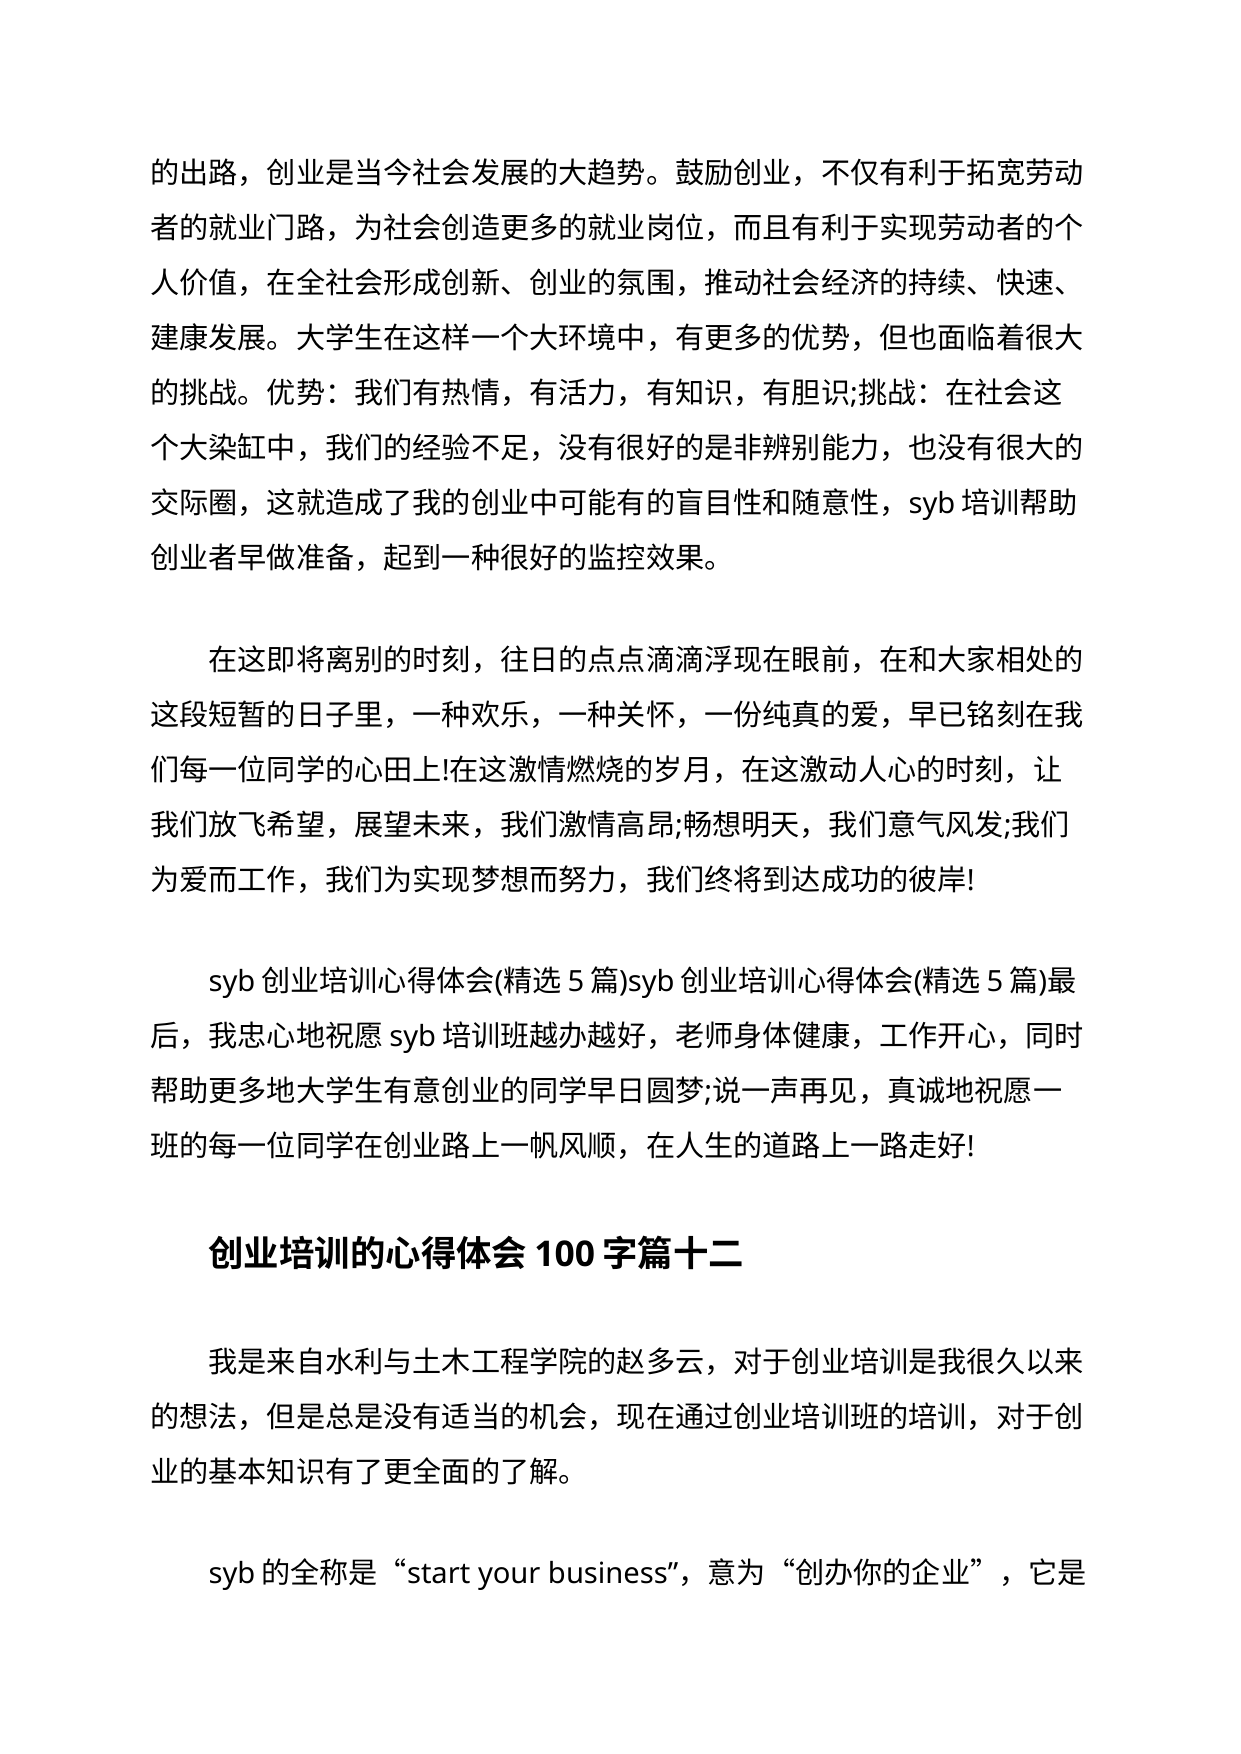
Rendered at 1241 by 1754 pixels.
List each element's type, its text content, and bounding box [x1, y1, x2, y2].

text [150, 150, 1090, 577]
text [150, 1550, 1090, 1592]
text 创业培训的心得体会100字篇十二 [150, 1225, 1090, 1276]
text syb创业培训心得体会(精选5篇)syb创业培训心得体会(精选5篇)最后，我忠心地祝愿syb培训班越办越好，老师身体健康，工作开心，同时帮助更多地大学生有意创业的同学早日圆梦;说一声再见，真诚地祝愿一班的每一位同学在创业路上一帆风顺，在人生的道路上一路走好! [150, 958, 1090, 1165]
text 我是来自水利与土木工程学院的赵多云，对于创业培训是我很久以来的想法，但是总是没有适当的机会，现在通过创业培训班的培训，对于创业的基本知识有了更全面的了解。 [150, 1338, 1090, 1491]
text 在这即将离别的时刻，往日的点点滴滴浮现在眼前，在和大家相处的这段短暂的日子里，一种欢乐，一种关怀，一份纯真的爱，早已铭刻在我们每一位同学的心田上!在这激情燃烧的岁月，在这激动人心的时刻，让我们放飞希望，展望未来，我们激情高昂;畅想明天，我们意气风发;我们为爱而工作，我们为实现梦想而努力，我们终将到达成功的彼岸! [150, 636, 1090, 898]
